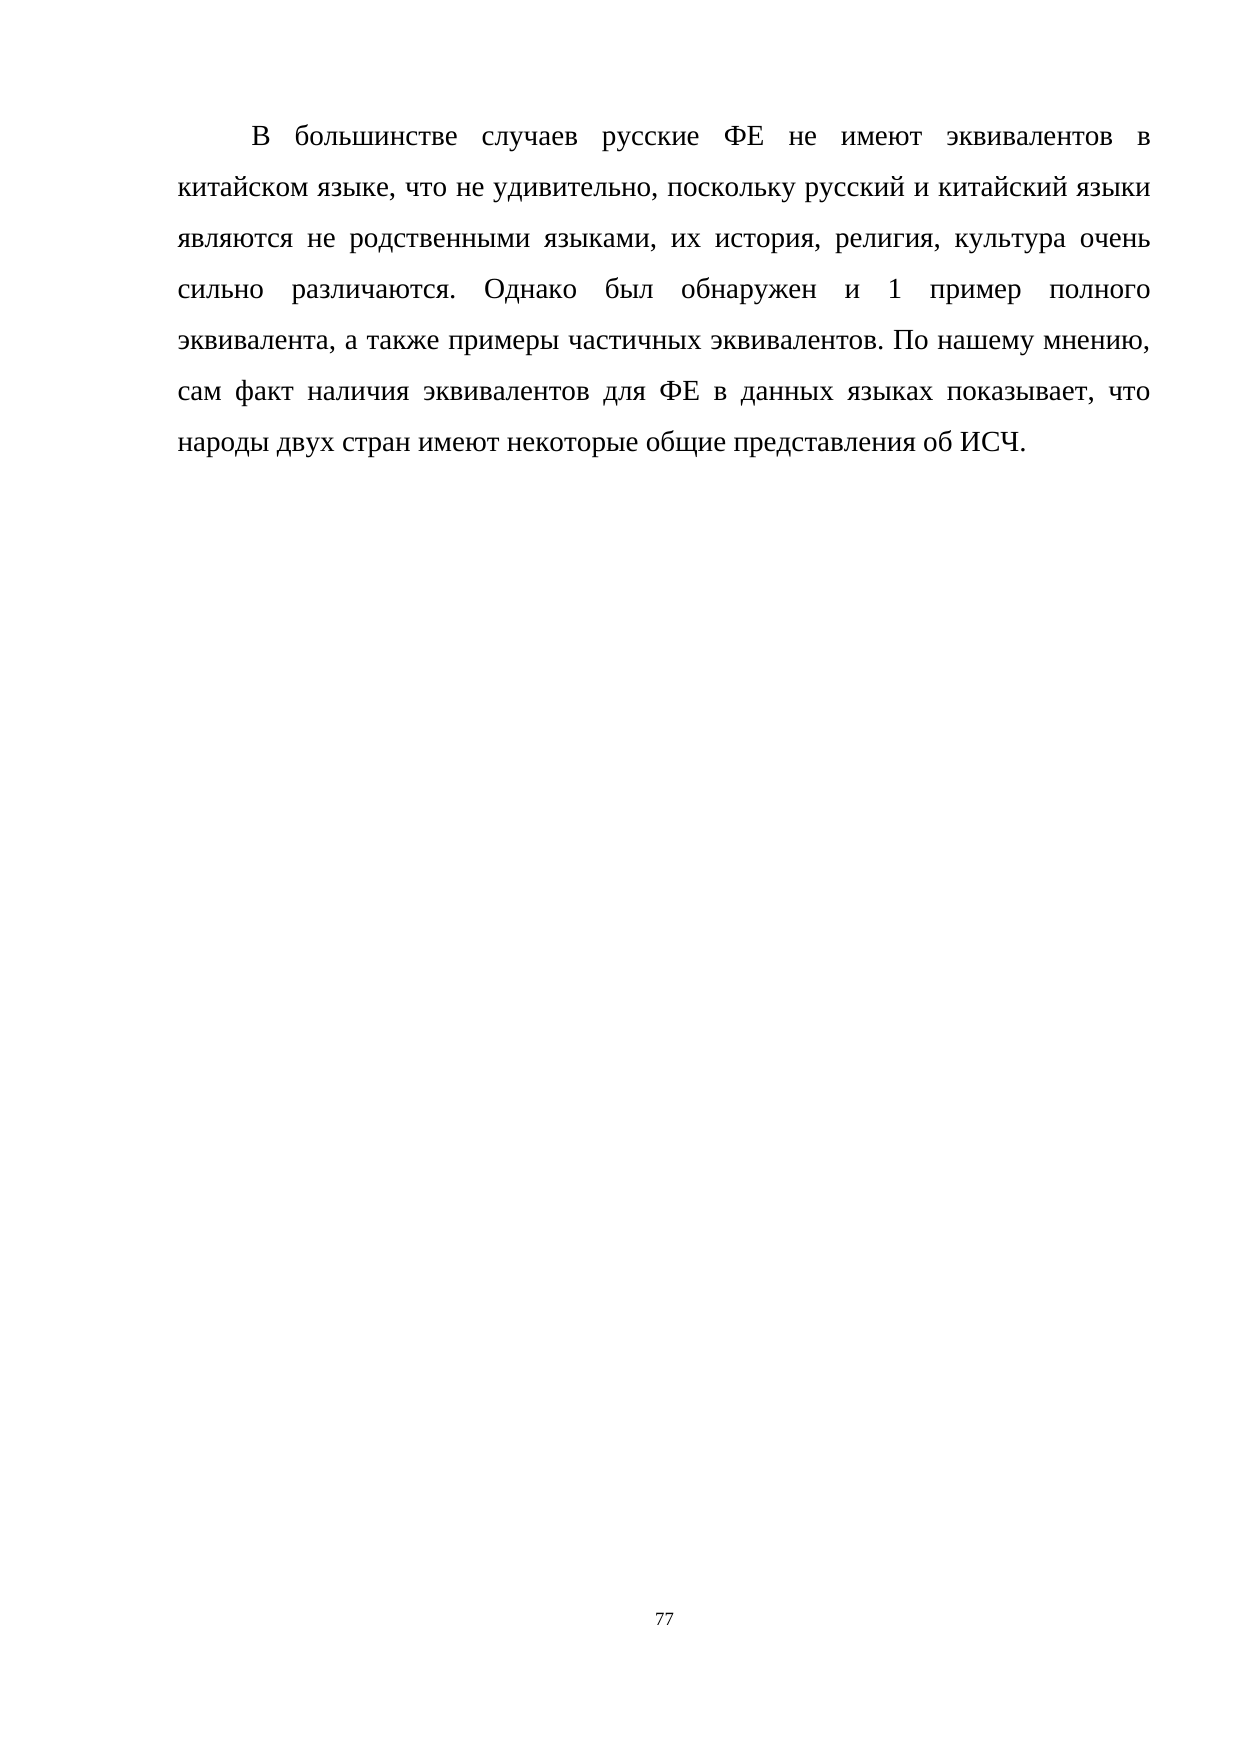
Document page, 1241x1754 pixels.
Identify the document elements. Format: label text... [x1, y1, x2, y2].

text В большинстве случаев русские ФЕ не имеют эквивалентов в китайском языке, что не удивительно, поскольку русский и китайский языки являются не родственными языками, их история, религия, культура очень сильно различаются. Однако был обнаружен и 1 пример полного эквивалента, а также примеры частичных эквивалентов. По нашему мнению, сам факт наличия эквивалентов для ФЕ в данных языках показывает, что народы двух стран имеют некоторые общие представления об ИСЧ. [177, 118, 1152, 458]
